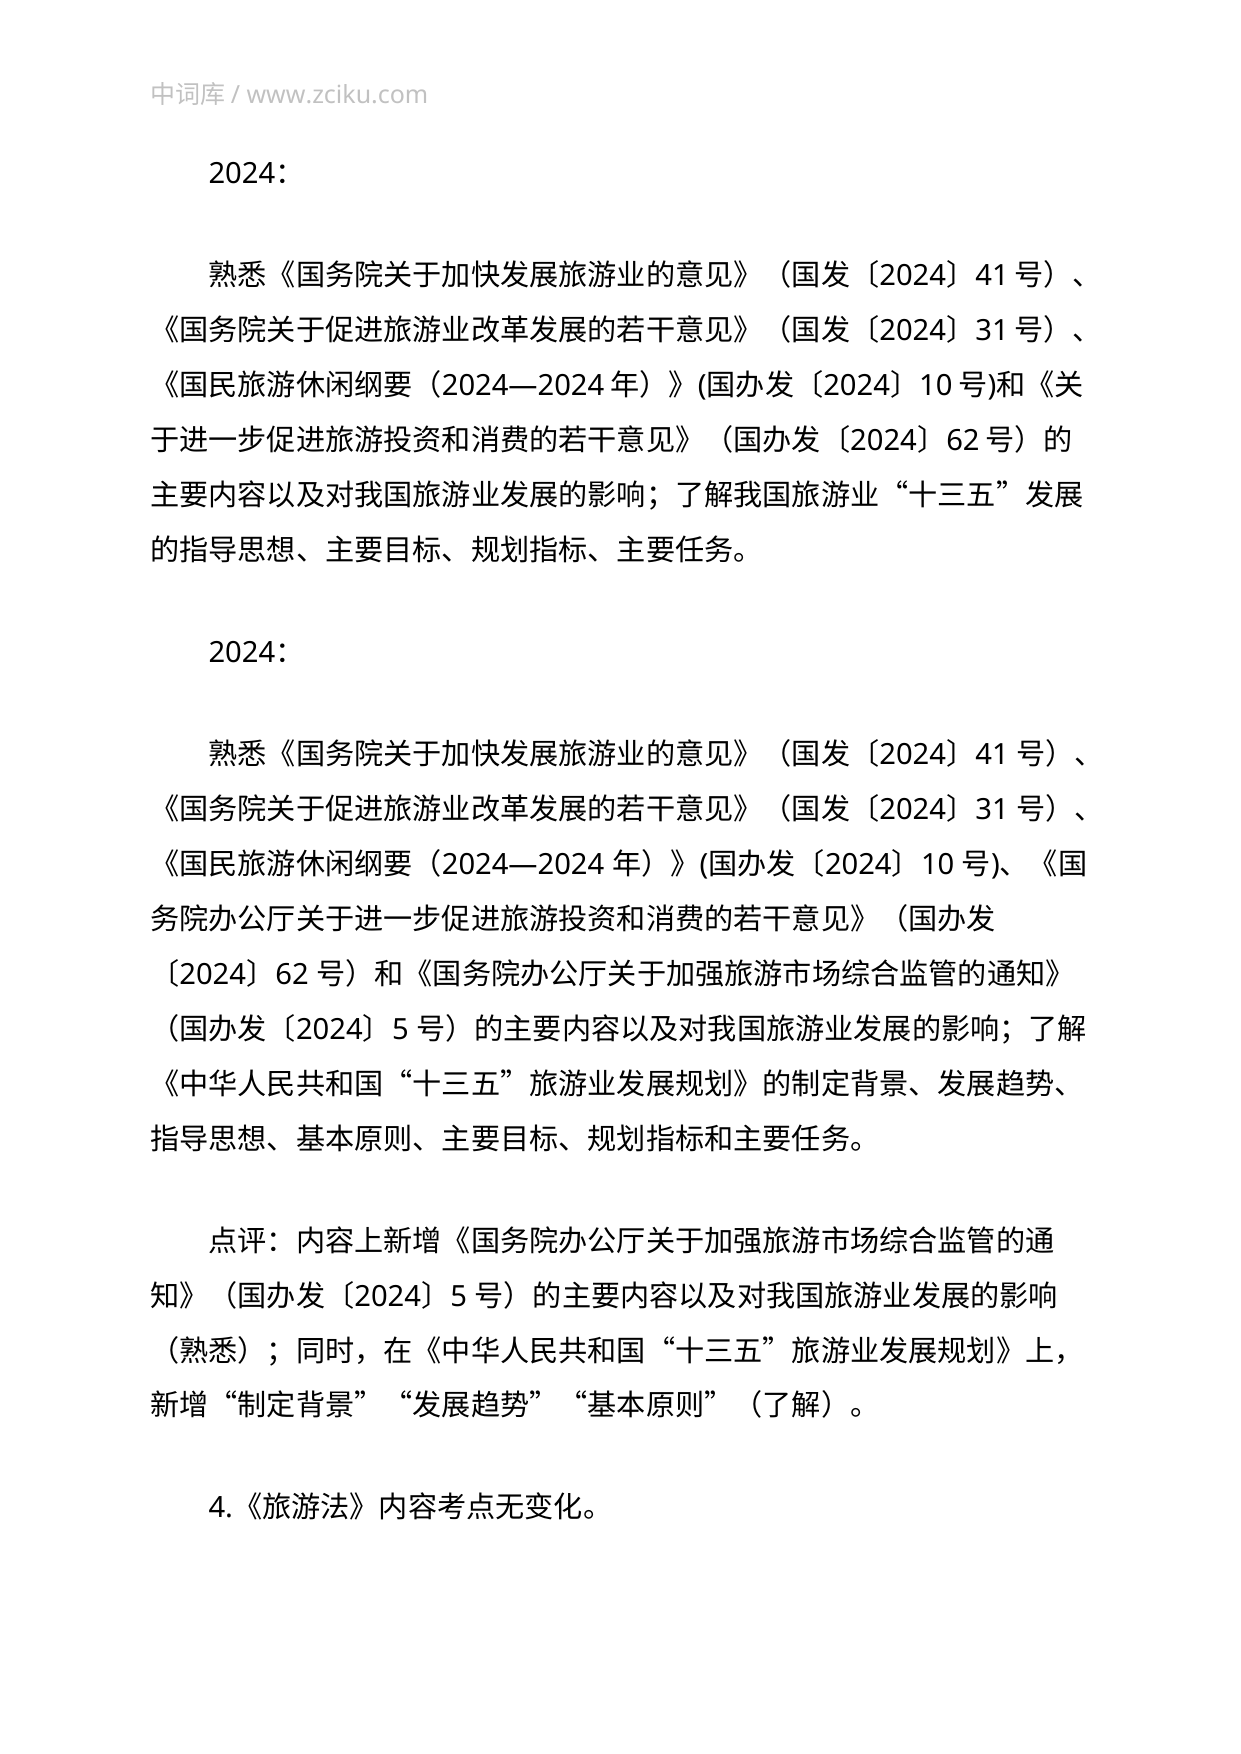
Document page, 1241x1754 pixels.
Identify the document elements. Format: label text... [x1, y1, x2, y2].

text 4.《旅游法》内容考点无变化。 [150, 1484, 1090, 1526]
text 熟悉《国务院关于加快发展旅游业的意见》（国发〔2024〕41 号）、《国务院关于促进旅游业改革发展的若干意见》（国发〔2024〕31 号）、《国民旅游休闲纲要（2024—2024 年）》(国办发〔2024〕10 号)、《国务院办公厅关于进一步促进旅游投资和消费的若干意见》（国办发〔2024〕62 号）和《国务院办公厅关于加强旅游市场综合监管的通知》（国办发〔2024〕5 号）的主要内容以及对我国旅游业发展的影响；了解《中华人民共和国“十三五”旅游业发展规划》的制定背景、发展趋势、指导思想、基本原则、主要目标、规划指标和主要任务。 [150, 731, 1090, 1158]
text 2024： [150, 150, 1090, 192]
text 点评：内容上新增《国务院办公厅关于加强旅游市场综合监管的通知》（国办发〔2024〕5 号）的主要内容以及对我国旅游业发展的影响（熟悉）；同时，在《中华人民共和国“十三五”旅游业发展规划》上，新增“制定背景”“发展趋势”“基本原则”（了解）。 [150, 1217, 1090, 1424]
text 2024： [150, 629, 1090, 671]
text 熟悉《国务院关于加快发展旅游业的意见》（国发〔2024〕41号）、《国务院关于促进旅游业改革发展的若干意见》（国发〔2024〕31号）、《国民旅游休闲纲要（2024—2024年）》(国办发〔2024〕10号)和《关于进一步促进旅游投资和消费的若干意见》（国办发〔2024〕62号）的主要内容以及对我国旅游业发展的影响；了解我国旅游业“十三五”发展的指导思想、主要目标、规划指标、主要任务。 [150, 252, 1090, 569]
